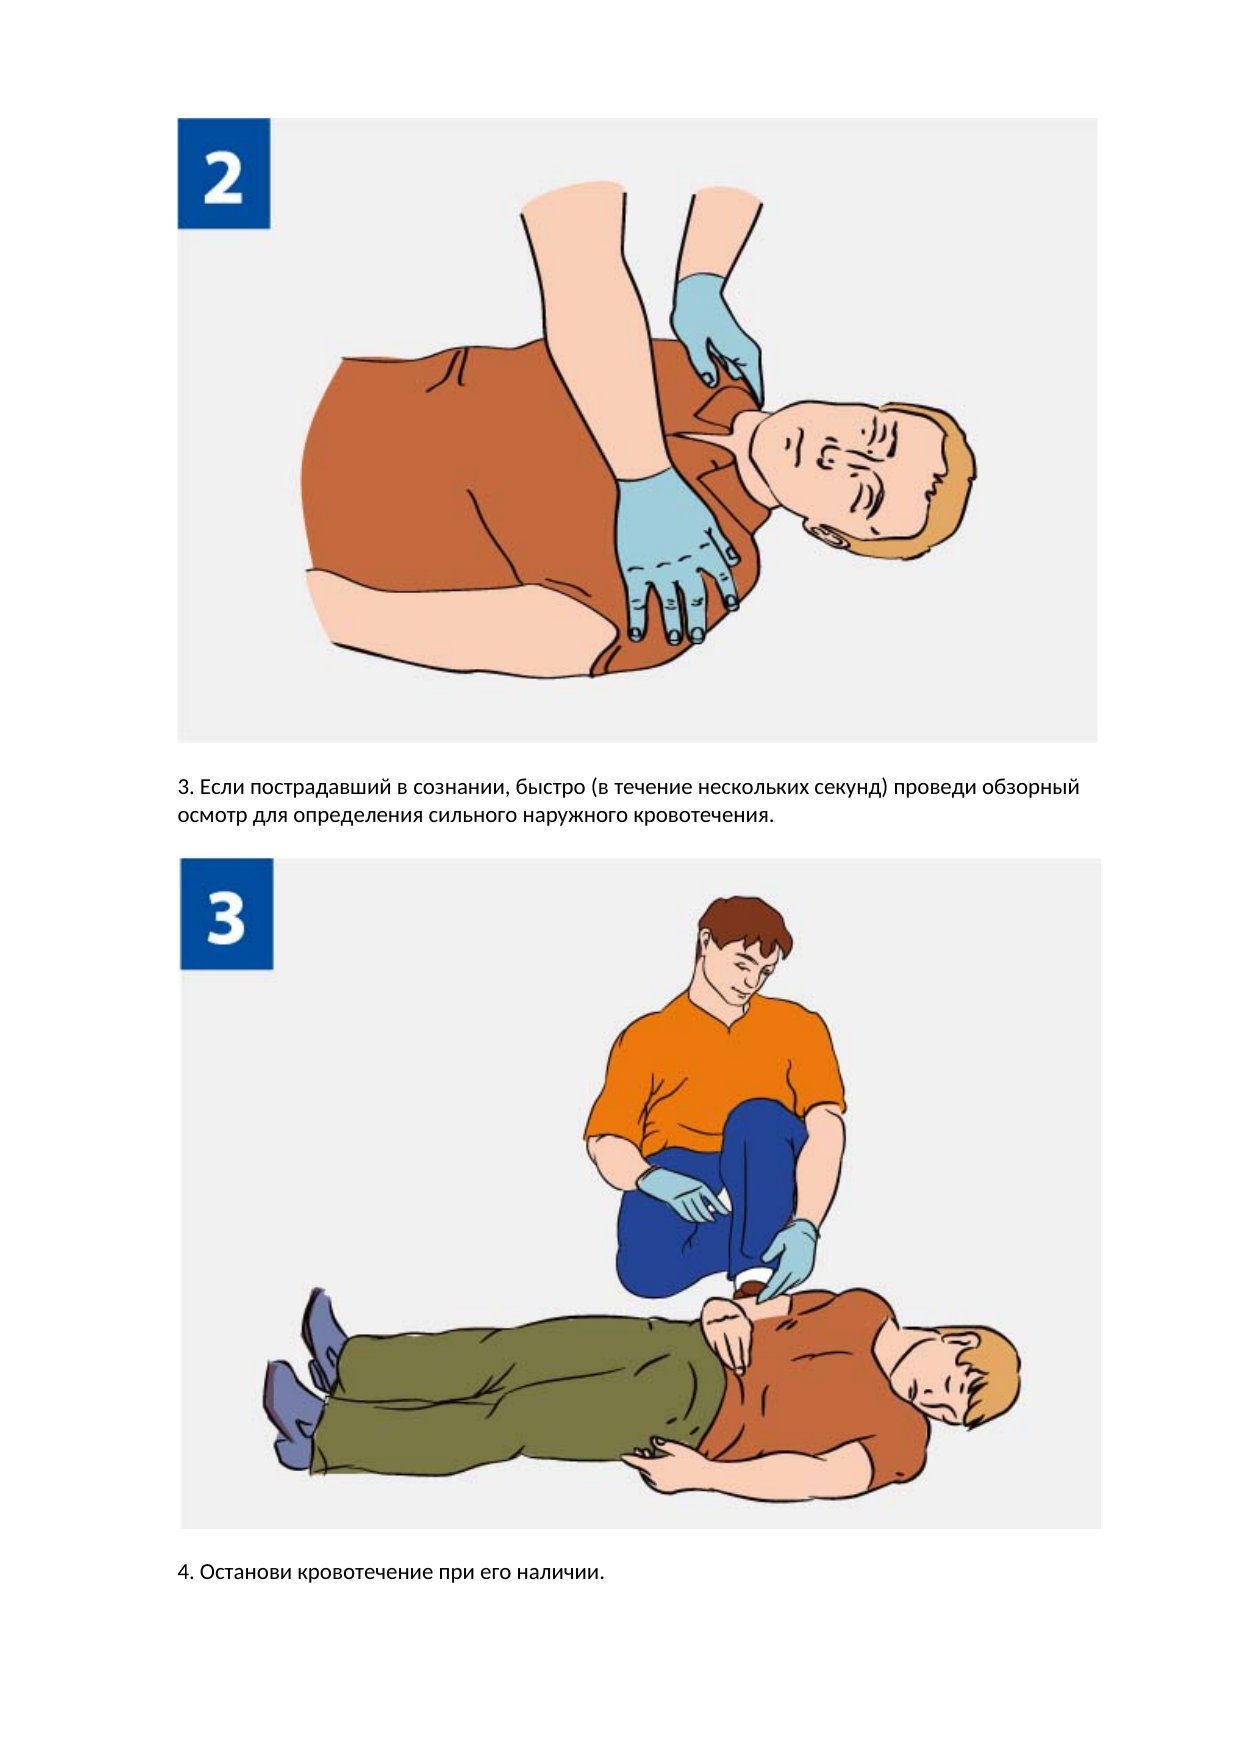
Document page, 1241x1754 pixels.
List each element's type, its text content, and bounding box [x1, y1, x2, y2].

text 3. Если пострадавший в сознании, быстро (в течение нескольких секунд) проведи обзорный осмотр для определения сильного наружного кровотечения. [177, 772, 1152, 828]
text 4. Останови кровотечение при его наличии. [177, 1557, 1152, 1585]
picture [177, 118, 1098, 743]
picture [177, 857, 1101, 1529]
